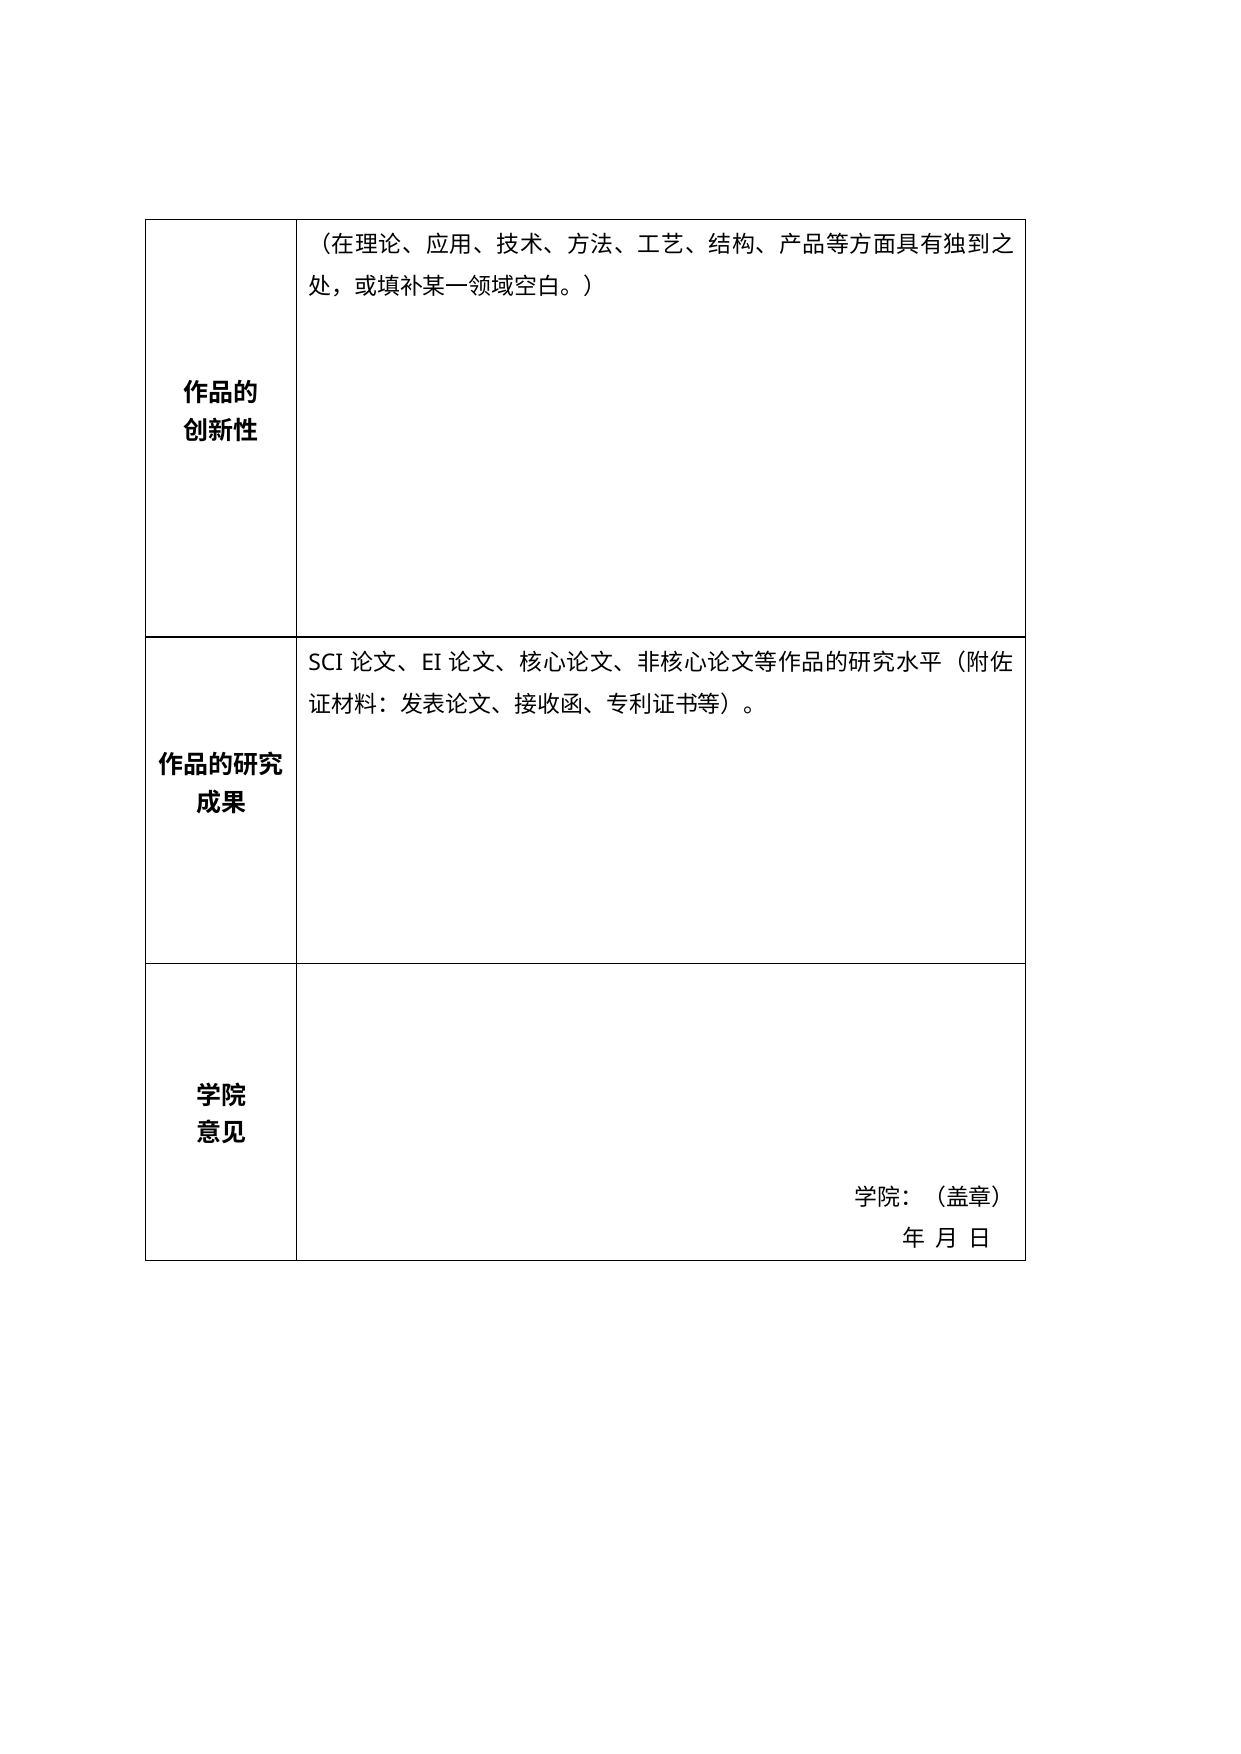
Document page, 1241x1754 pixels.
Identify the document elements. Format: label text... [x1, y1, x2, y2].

table_cell 作品的研究 成果 [146, 638, 296, 962]
table_cell SCI 论文、EI 论文、核心论文、非核心论文等作品的研究水平（附佐证材料：发表论文、接收函、专利证书等）。 [297, 638, 1025, 962]
table_cell （在理论、应用、技术、方法、工艺、结构、产品等方面具有独到之处，或填补某一领域空白。） [297, 220, 1025, 636]
table_cell 学院 意见 [146, 964, 296, 1260]
table_cell 作品的 创新性 [146, 220, 296, 636]
table_cell 学院：（盖章） 年 月 日 [297, 964, 1025, 1260]
